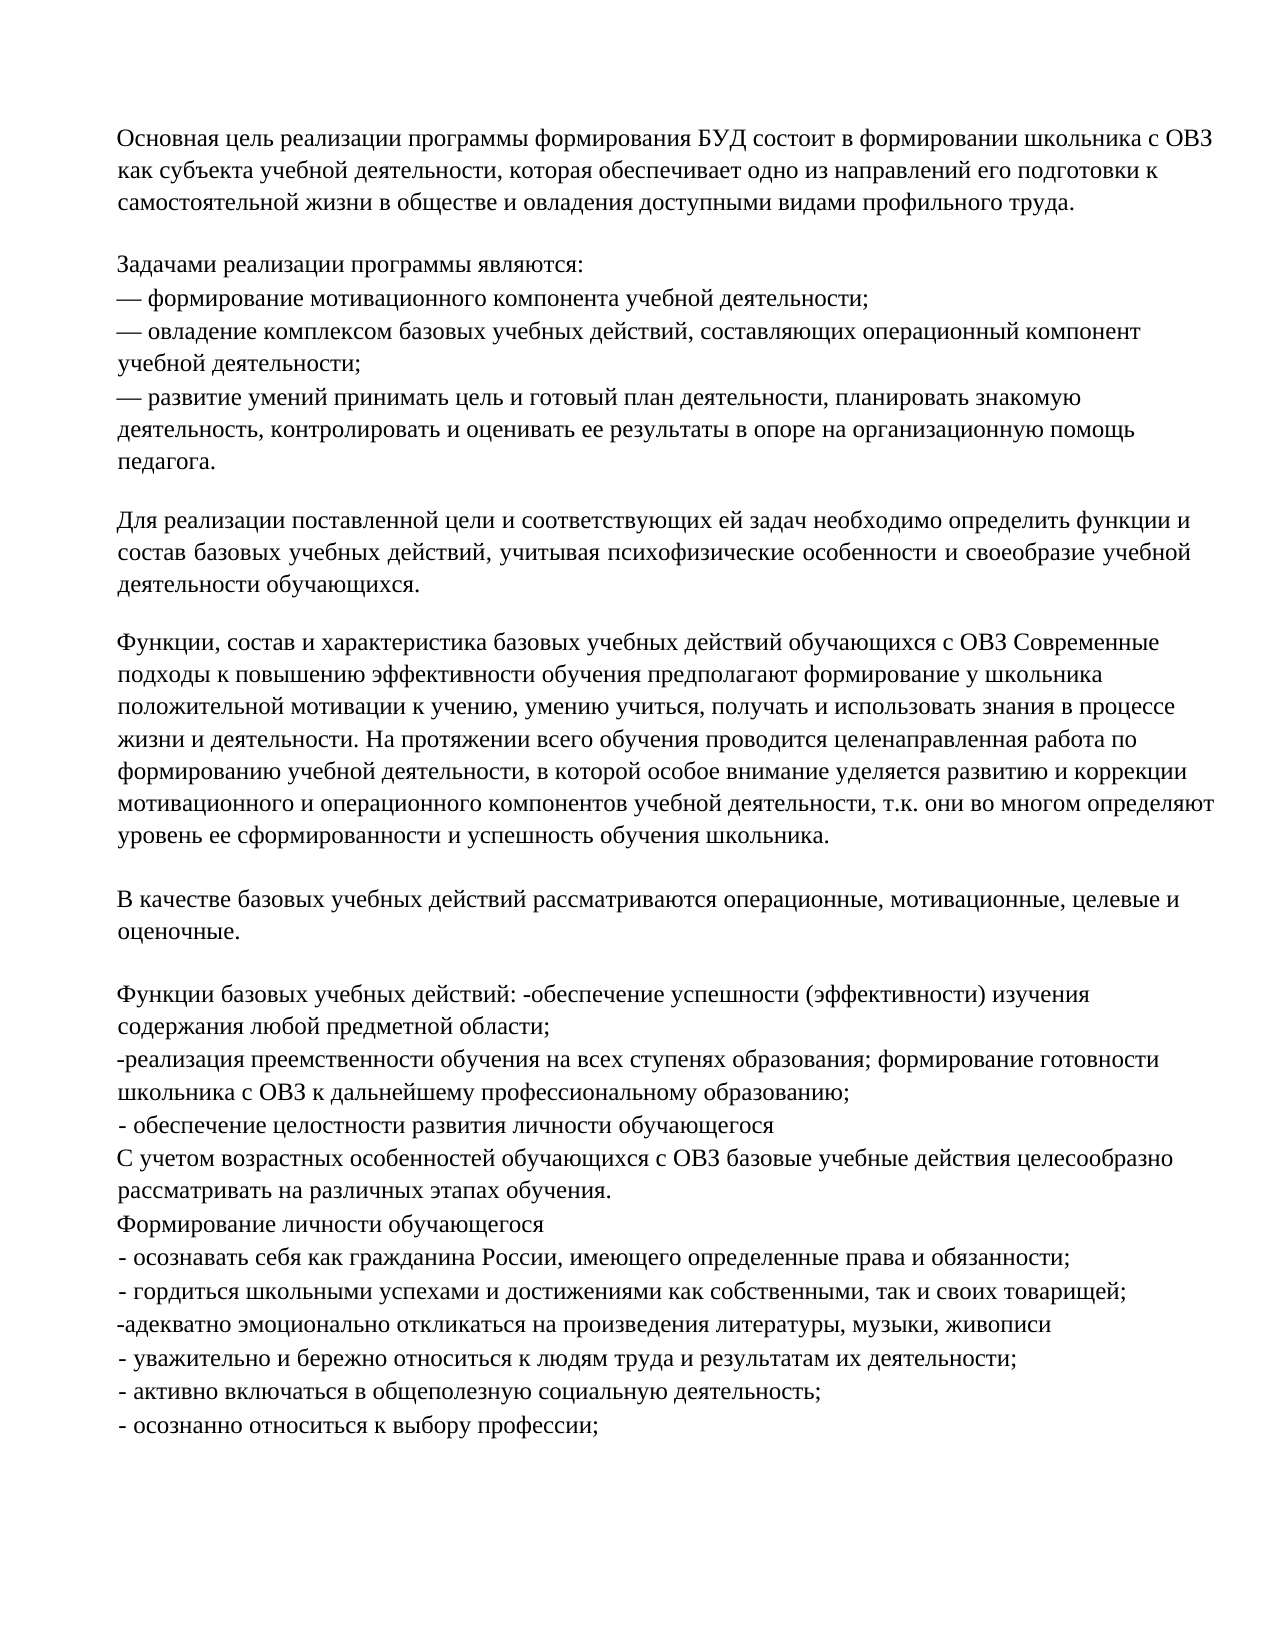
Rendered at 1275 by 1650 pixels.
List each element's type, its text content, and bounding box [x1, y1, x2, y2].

list активно включаться в общеполезную социальную деятельность; [118, 1376, 1215, 1405]
list осознавать себя как гражданина России, имеющего определенные права и обязанности; [118, 1242, 1215, 1271]
text С учетом возрастных особенностей обучающихся с ОВЗ базовые учебные действия целесообразно рассматривать на различных этапах обучения. [116, 1143, 1215, 1204]
text — развитие умений принимать цель и готовый план деятельности, планировать знакомую деятельность, контролировать и оценивать ее результаты в опоре на организационную помощь педагога. [116, 382, 1215, 475]
text Формирование личности обучающегося [116, 1209, 1215, 1238]
text Функции, состав и характеристика базовых учебных действий обучающихся с ОВЗ Современные подходы к повышению эффективности обучения предполагают формирование у школьника положительной мотивации к учению, умению учиться, получать и использовать знания в процессе жизни и деятельности. На протяжении всего обучения проводится целенаправленная работа по формированию учебной деятельности, в которой особое внимание уделяется развитию и коррекции мотивационного и операционного компонентов учебной деятельности, т.к. они во многом определяют уровень ее сформированности и успешность обучения школьника. [116, 627, 1215, 849]
text -реализация преемственности обучения на всех ступенях образования; формирование готовности школьника с ОВЗ к дальнейшему профессиональному образованию; [116, 1044, 1215, 1105]
text Основная цель реализации программы формирования БУД состоит в формировании школьника с ОВЗ как субъекта учебной деятельности, которая обеспечивает одно из направлений его подготовки к самостоятельной жизни в обществе и овладения доступными видами профильного труда. [116, 123, 1215, 216]
text — овладение комплексом базовых учебных действий, составляющих операционный компонент учебной деятельности; [116, 316, 1215, 377]
list осознанно относиться к выбору профессии; [118, 1410, 1215, 1438]
text В качестве базовых учебных действий рассматриваются операционные, мотивационные, целевые и оценочные. [116, 884, 1215, 944]
list гордиться школьными успехами и достижениями как собственными, так и своих товарищей; [118, 1276, 1215, 1305]
text -адекватно эмоционально откликаться на произведения литературы, музыки, живописи [116, 1309, 1215, 1338]
text — формирование мотивационного компонента учебной деятельности; [116, 283, 1215, 312]
text Задачами реализации программы являются: [116, 249, 1215, 278]
text Для реализации поставленной цели и соответствующих ей задач необходимо определить функции и состав базовых учебных действий, учитывая психофизические особенности и своеобразие учебной деятельности обучающихся. [116, 505, 1192, 598]
list обеспечение целостности развития личности обучающегося [118, 1110, 1215, 1139]
list уважительно и бережно относиться к людям труда и результатам их деятельности; [118, 1343, 1215, 1372]
text Функции базовых учебных действий: -обеспечение успешности (эффективности) изучения содержания любой предметной области; [116, 979, 1215, 1040]
